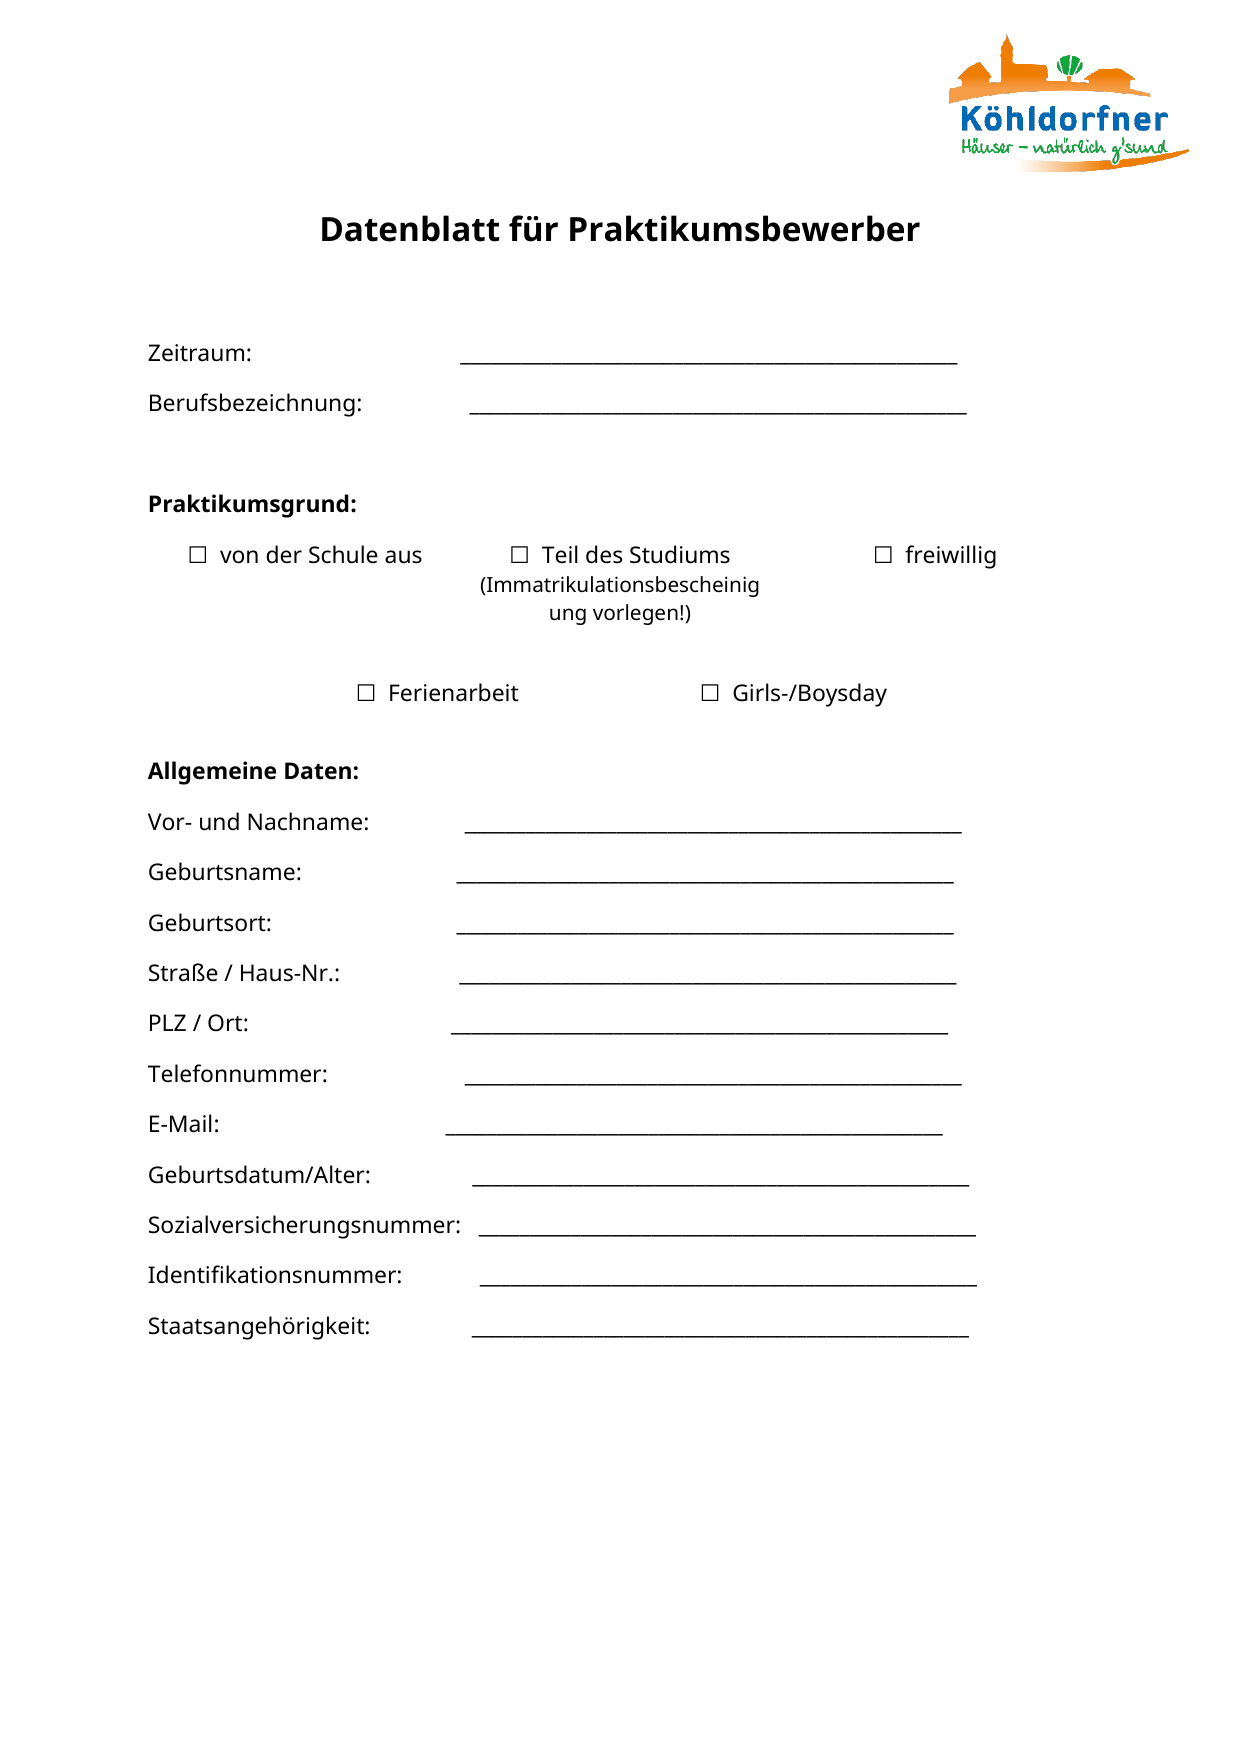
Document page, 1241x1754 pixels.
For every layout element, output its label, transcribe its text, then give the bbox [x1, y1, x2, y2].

text Sozialversicherungsnummer: _________________________________________________ [148, 1209, 1093, 1240]
text Staatsangehörigkeit: _________________________________________________ [148, 1310, 1093, 1341]
text Praktikumsgrund: [148, 488, 1093, 519]
text Allgemeine Daten: [148, 755, 1093, 787]
text Telefonnummer: _________________________________________________ [148, 1058, 1093, 1089]
text Geburtsdatum/Alter: _________________________________________________ [148, 1159, 1093, 1190]
table_header freiwillig [778, 539, 1092, 627]
text Identifikationsnummer: _________________________________________________ [148, 1259, 1093, 1291]
text Zeitraum: _________________________________________________ [148, 337, 1093, 368]
text Datenblatt für Praktikumsbewerber [148, 206, 1093, 251]
text Berufsbezeichnung: _________________________________________________ [148, 387, 1093, 419]
text PLZ / Ort: _________________________________________________ [148, 1007, 1093, 1039]
table_header Ferienarbeit [148, 677, 619, 708]
text Vor- und Nachname: _________________________________________________ [148, 806, 1093, 837]
text Geburtsort: _________________________________________________ [148, 907, 1093, 938]
text Straße / Haus-Nr.: _________________________________________________ [148, 957, 1093, 988]
text E-Mail: _________________________________________________ [148, 1108, 1093, 1139]
text Geburtsname: _________________________________________________ [148, 856, 1093, 887]
table_header Girls-/Boysday [620, 677, 1092, 708]
picture [941, 14, 1195, 193]
table_header Teil des Studiums (Immatrikulationsbescheinigung vorlegen!) [462, 539, 778, 627]
table_header von der Schule aus [148, 539, 462, 627]
